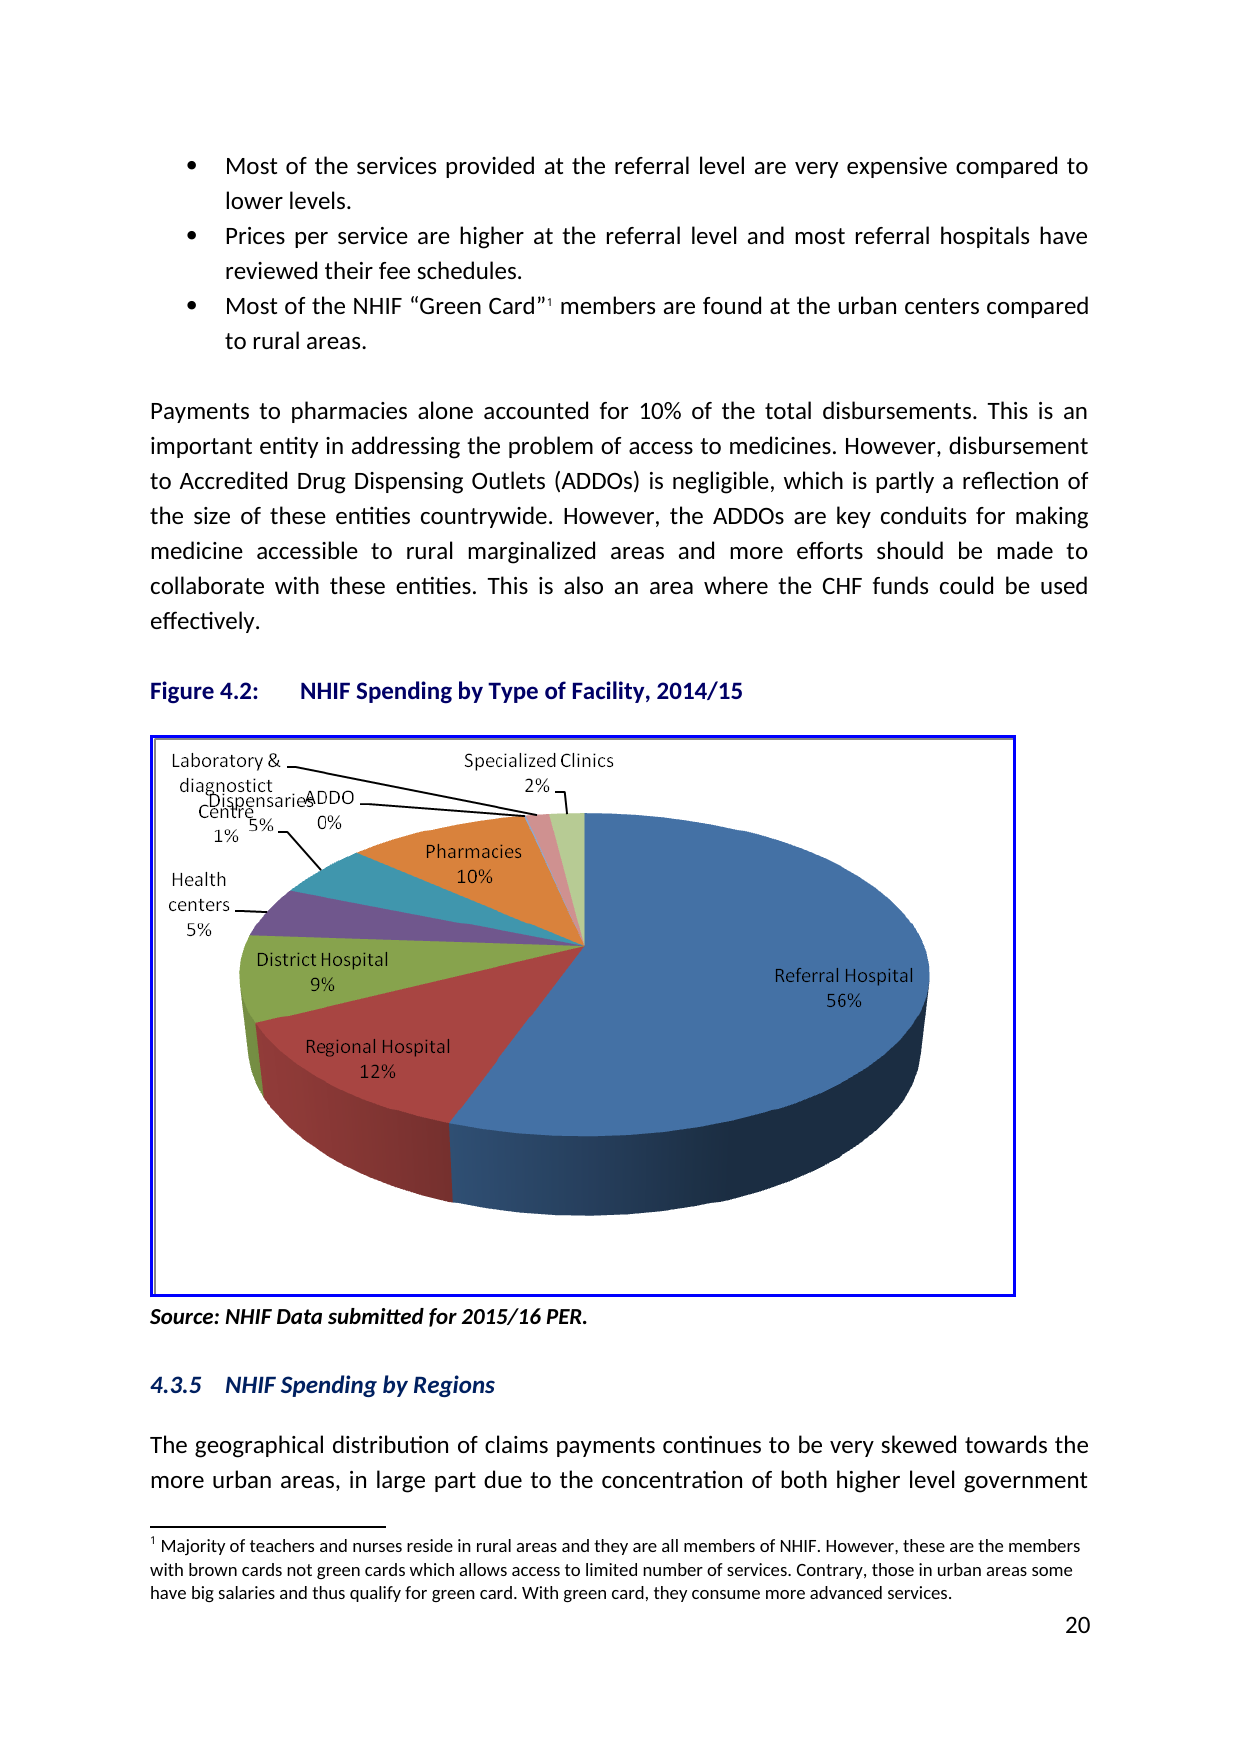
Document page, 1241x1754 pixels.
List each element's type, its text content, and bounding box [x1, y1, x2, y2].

subtitle 4.3.5 NHIF Spending by Regions [150, 1369, 1090, 1400]
text Figure 4.2: NHIF Spending by Type of Facility, 2014/15 [150, 675, 1090, 706]
picture [153, 738, 1013, 1294]
text Payments to pharmacies alone accounted for 10% of the total disbursements. This is an important entity in addressing the problem of access to medicines. However, disbursement to Accredited Drug Dispensing Outlets (ADDOs) is negligible, which is partly a reflection of the size of these entities countrywide. However, the ADDOs are key conduits for making medicine accessible to rural marginalized areas and more efforts should be made to collaborate with these entities. This is also an area where the CHF funds could be used effectively. [150, 395, 1090, 636]
list Most of the services provided at the referral level are very expensive compared to lower levels. [187, 150, 1090, 216]
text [150, 1429, 1090, 1495]
list Most of the NHIF “Green Card” members are found at the urban centers compared to rural areas. [187, 290, 1090, 356]
text Source: NHIF Data submitted for 2015/16 PER. [150, 1302, 1090, 1330]
list Prices per service are higher at the referral level and most referral hospitals have reviewed their fee schedules. [187, 220, 1090, 286]
